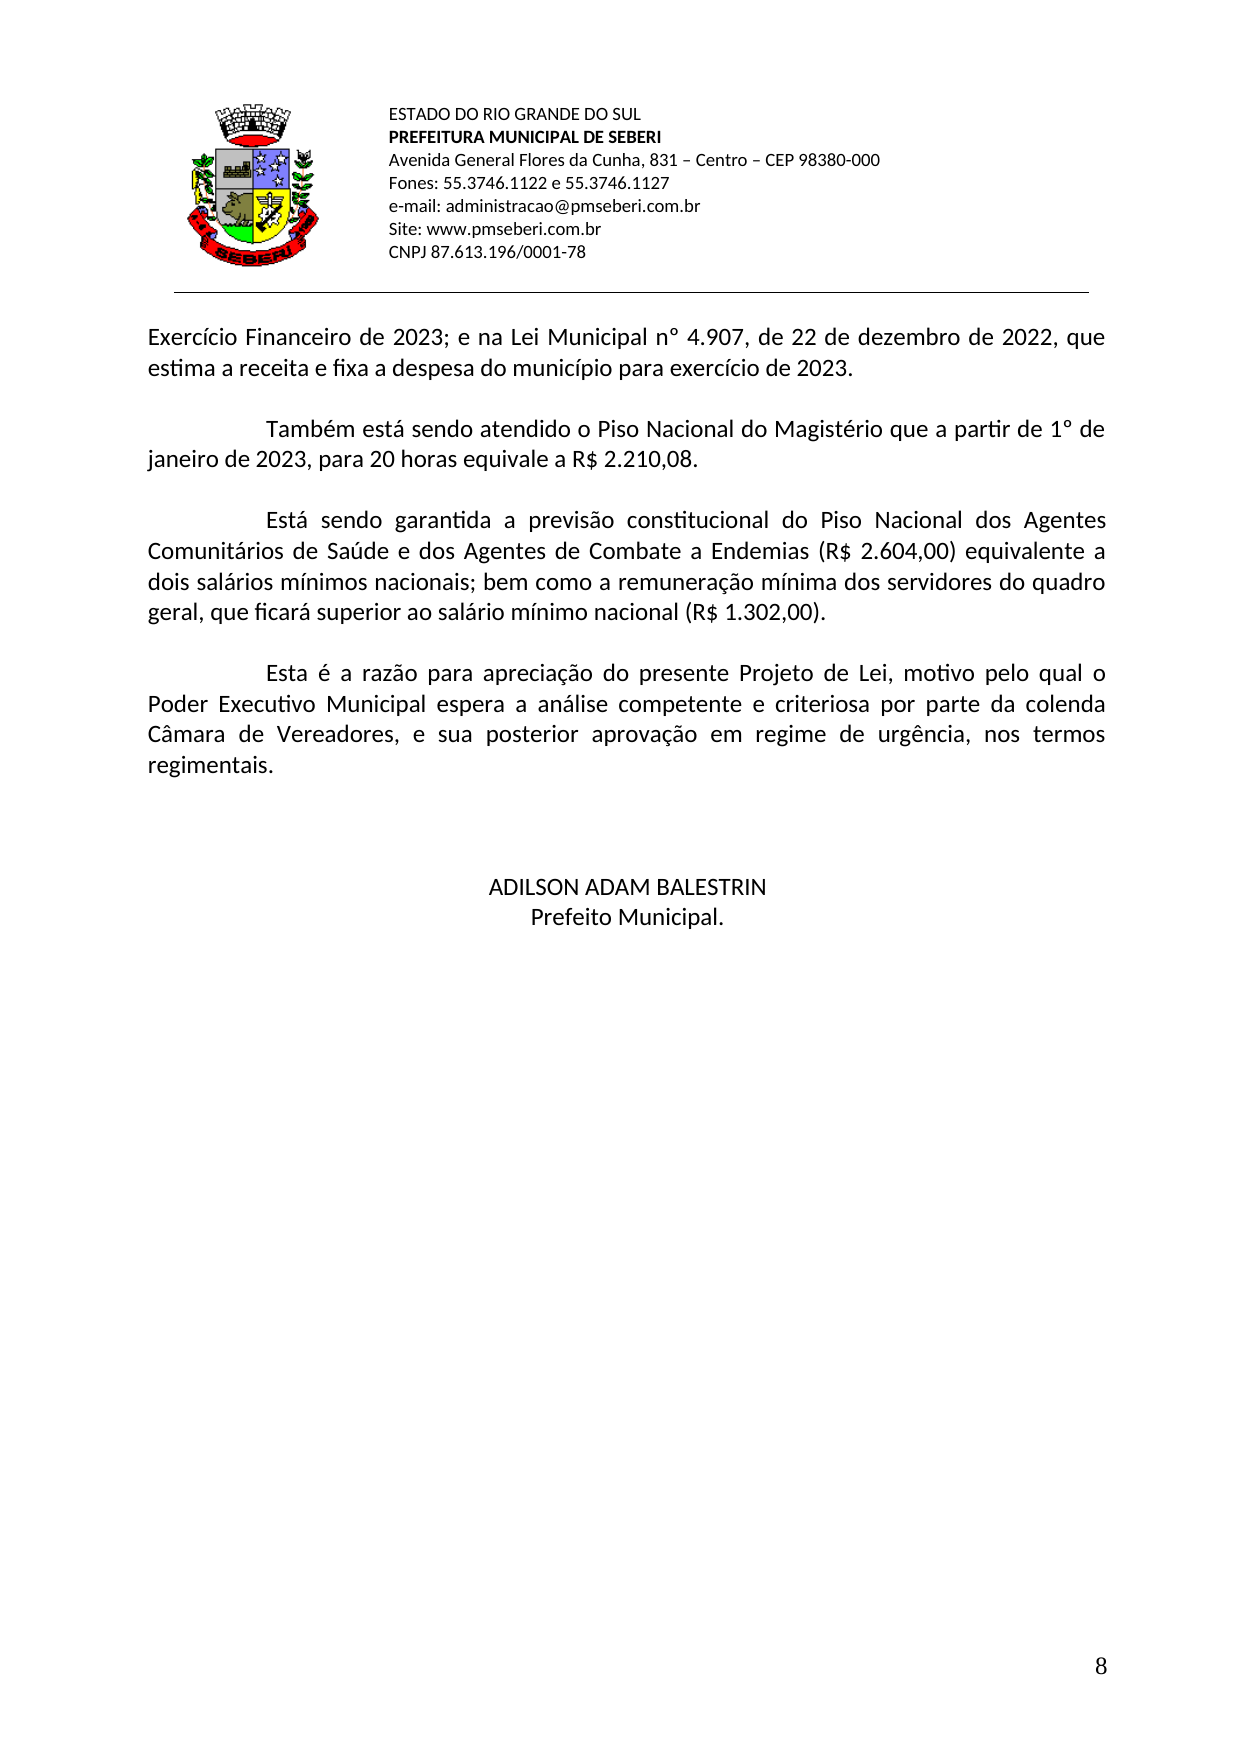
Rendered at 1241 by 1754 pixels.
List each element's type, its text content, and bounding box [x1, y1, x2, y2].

picture [185, 102, 320, 270]
text Prefeito Municipal. [148, 901, 1107, 932]
text Também está sendo atendido o Piso Nacional do Magistério que a partir de 1º de janeiro de 2023, para 20 horas equivale a R$ 2.210,08. [148, 413, 1107, 474]
text ADILSON ADAM BALESTRIN [148, 871, 1107, 901]
text Está sendo garantida a previsão constitucional do Piso Nacional dos Agentes Comunitários de Saúde e dos Agentes de Combate a Endemias (R$ 2.604,00) equivalente a dois salários mínimos nacionais; bem como a remuneração mínima dos servidores do quadro geral, que ficará superior ao salário mínimo nacional (R$ 1.302,00). [148, 505, 1107, 627]
text Esta é a razão para apreciação do presente Projeto de Lei, motivo pelo qual o Poder Executivo Municipal espera a análise competente e criteriosa por parte da colenda Câmara de Vereadores, e sua posterior aprovação em regime de urgência, nos termos regimentais. [148, 657, 1107, 779]
